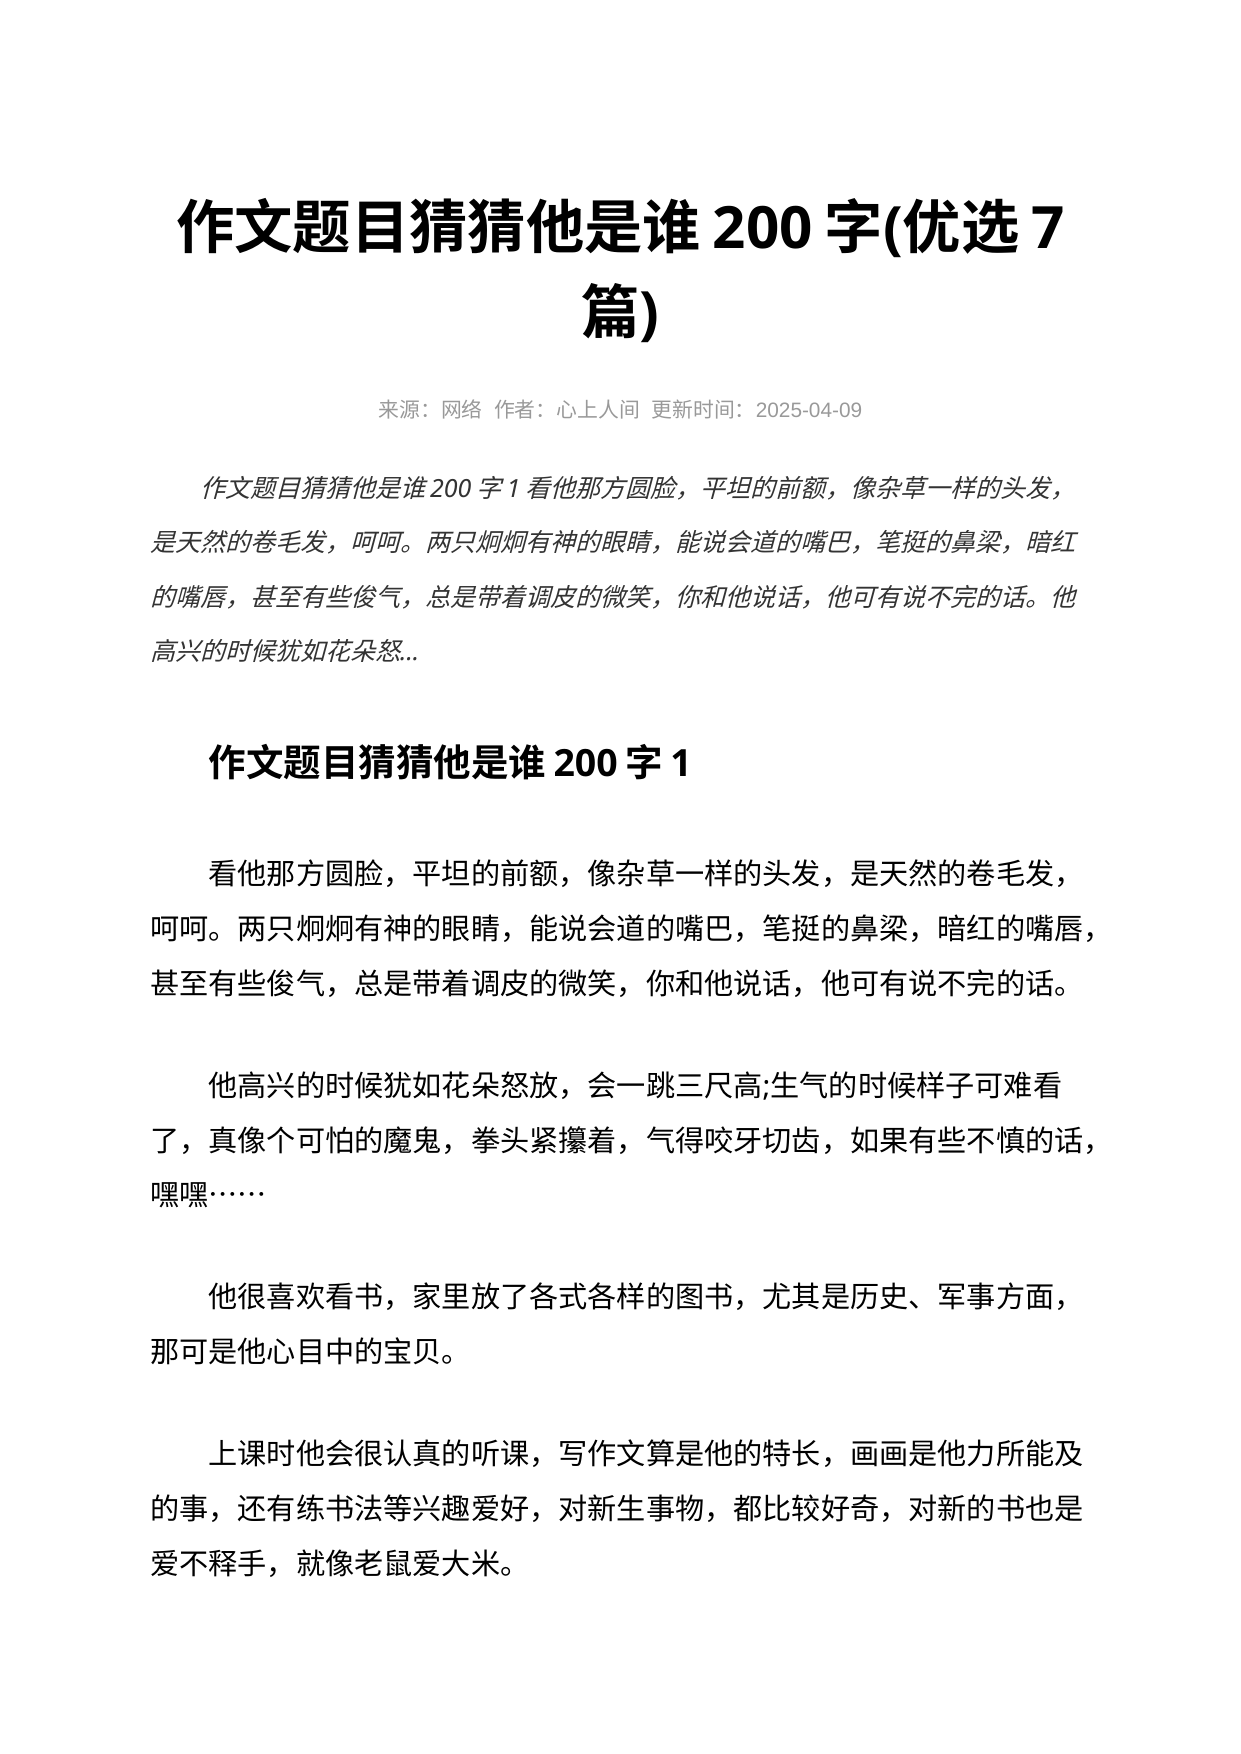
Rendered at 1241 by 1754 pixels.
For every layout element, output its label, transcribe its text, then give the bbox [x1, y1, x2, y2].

text 来源：网络 作者：心上人间 更新时间：2025-04-09 [150, 398, 1090, 422]
text 作文题目猜猜他是谁200字1看他那方圆脸，平坦的前额，像杂草一样的头发，是天然的卷毛发，呵呵。两只炯炯有神的眼睛，能说会道的嘴巴，笔挺的鼻梁，暗红的嘴唇，甚至有些俊气，总是带着调皮的微笑，你和他说话，他可有说不完的话。他高兴的时候犹如花朵怒... [150, 468, 1090, 668]
text 看他那方圆脸，平坦的前额，像杂草一样的头发，是天然的卷毛发，呵呵。两只炯炯有神的眼睛，能说会道的嘴巴，笔挺的鼻梁，暗红的嘴唇，甚至有些俊气，总是带着调皮的微笑，你和他说话，他可有说不完的话。 [150, 851, 1090, 1003]
text 作文题目猜猜他是谁200字1 [150, 733, 1090, 787]
text 上课时他会很认真的听课，写作文算是他的特长，画画是他力所能及的事，还有练书法等兴趣爱好，对新生事物，都比较好奇，对新的书也是爱不释手，就像老鼠爱大米。 [150, 1430, 1090, 1582]
subtitle 作文题目猜猜他是谁200字(优选7篇) [150, 181, 1090, 351]
text 他很喜欢看书，家里放了各式各样的图书，尤其是历史、军事方面，那可是他心目中的宝贝。 [150, 1274, 1090, 1371]
text 他高兴的时候犹如花朵怒放，会一跳三尺高;生气的时候样子可难看了，真像个可怕的魔鬼，拳头紧攥着，气得咬牙切齿，如果有些不慎的话，嘿嘿…… [150, 1062, 1090, 1214]
